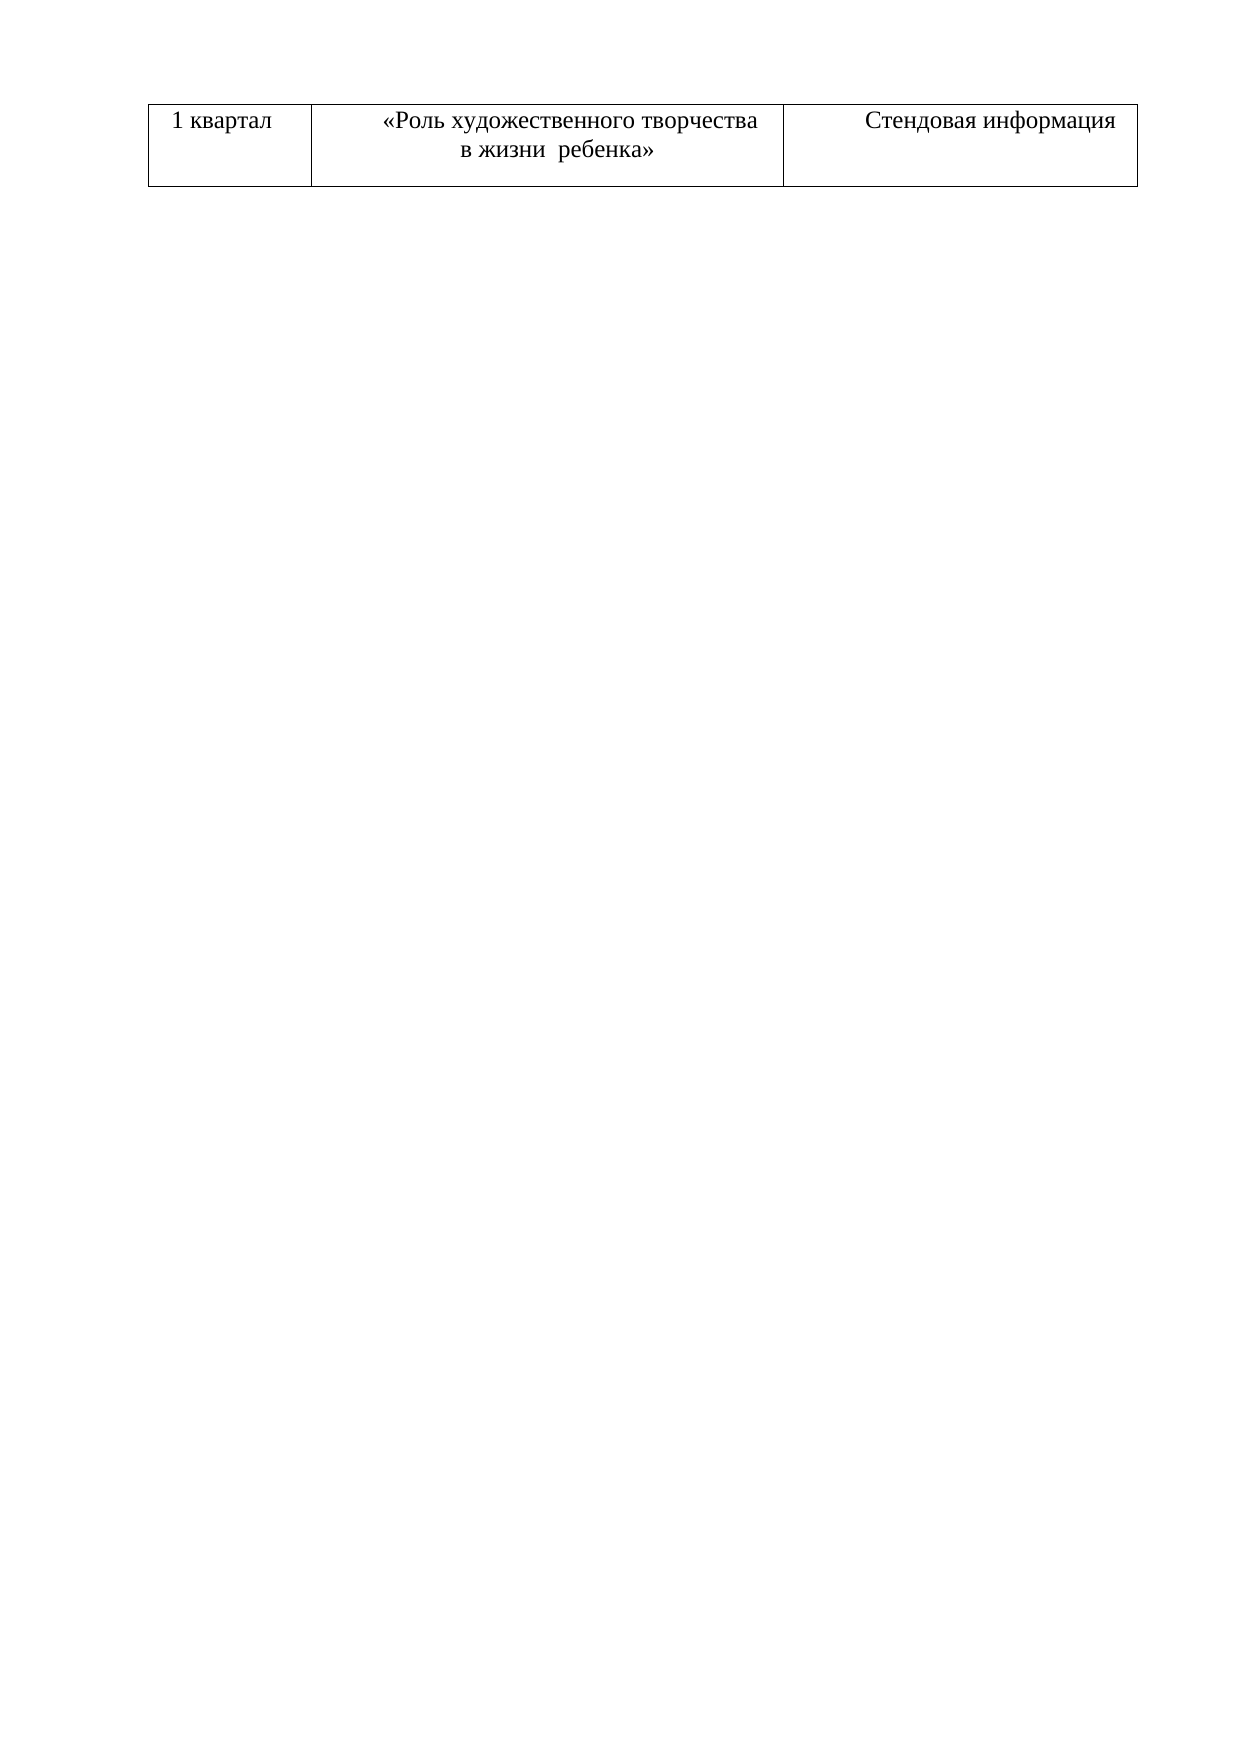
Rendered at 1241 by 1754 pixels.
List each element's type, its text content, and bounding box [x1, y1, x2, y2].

table_cell «Роль художественного творчества в жизни ребенка» [312, 105, 783, 186]
table_cell 1 квартал [149, 105, 311, 186]
table_cell Стендовая информация [784, 105, 1137, 186]
